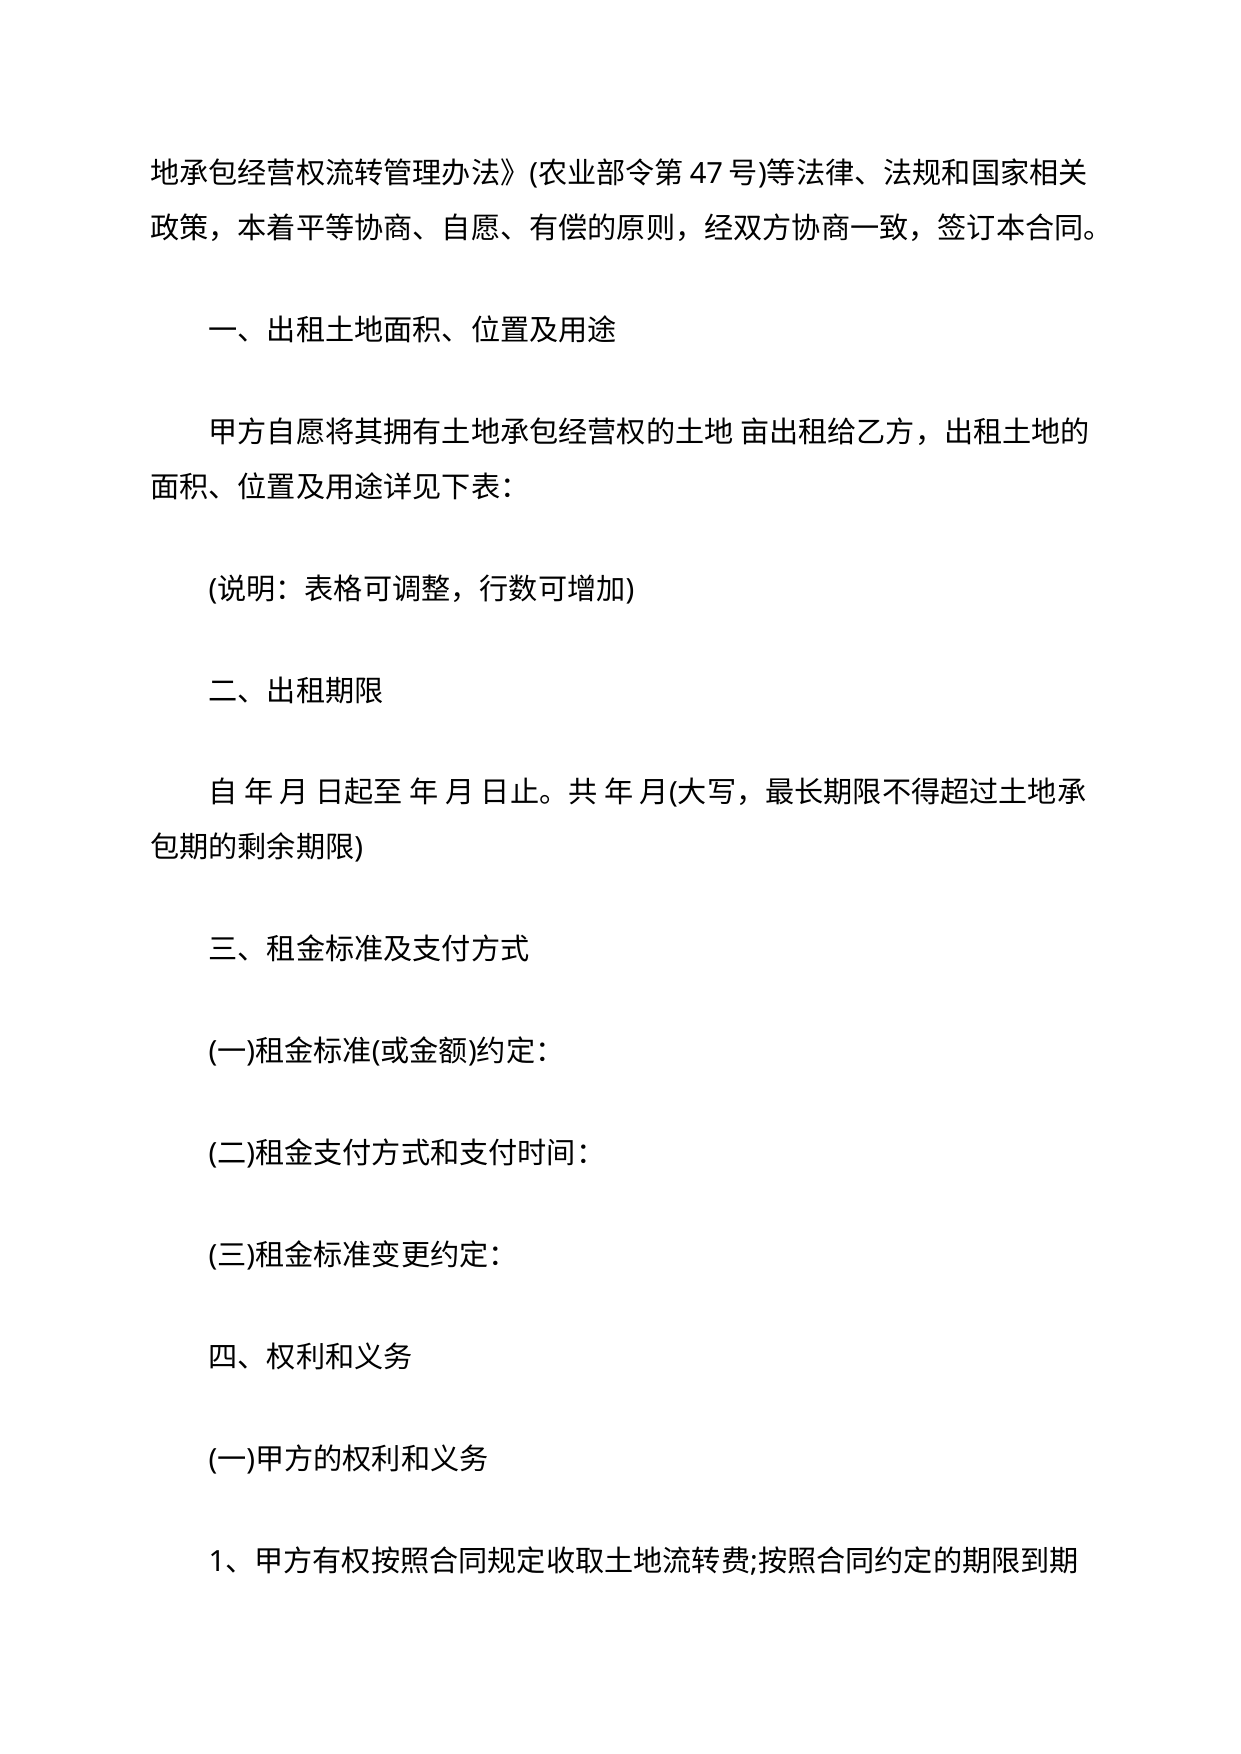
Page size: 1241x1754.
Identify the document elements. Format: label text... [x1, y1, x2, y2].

text (三)租金标准变更约定： [150, 1232, 1090, 1274]
text 二、出租期限 [150, 667, 1090, 709]
text 甲方自愿将其拥有土地承包经营权的土地 亩出租给乙方，出租土地的面积、位置及用途详见下表： [150, 408, 1090, 506]
text 四、权利和义务 [150, 1334, 1090, 1376]
text (二)租金支付方式和支付时间： [150, 1130, 1090, 1172]
text 一、出租土地面积、位置及用途 [150, 307, 1090, 349]
text 自 年 月 日起至 年 月 日止。共 年 月(大写，最长期限不得超过土地承包期的剩余期限) [150, 769, 1090, 866]
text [150, 150, 1090, 247]
text (一)租金标准(或金额)约定： [150, 1028, 1090, 1070]
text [150, 1537, 1090, 1580]
text (说明：表格可调整，行数可增加) [150, 565, 1090, 608]
text (一)甲方的权利和义务 [150, 1435, 1090, 1478]
text 三、租金标准及支付方式 [150, 926, 1090, 968]
